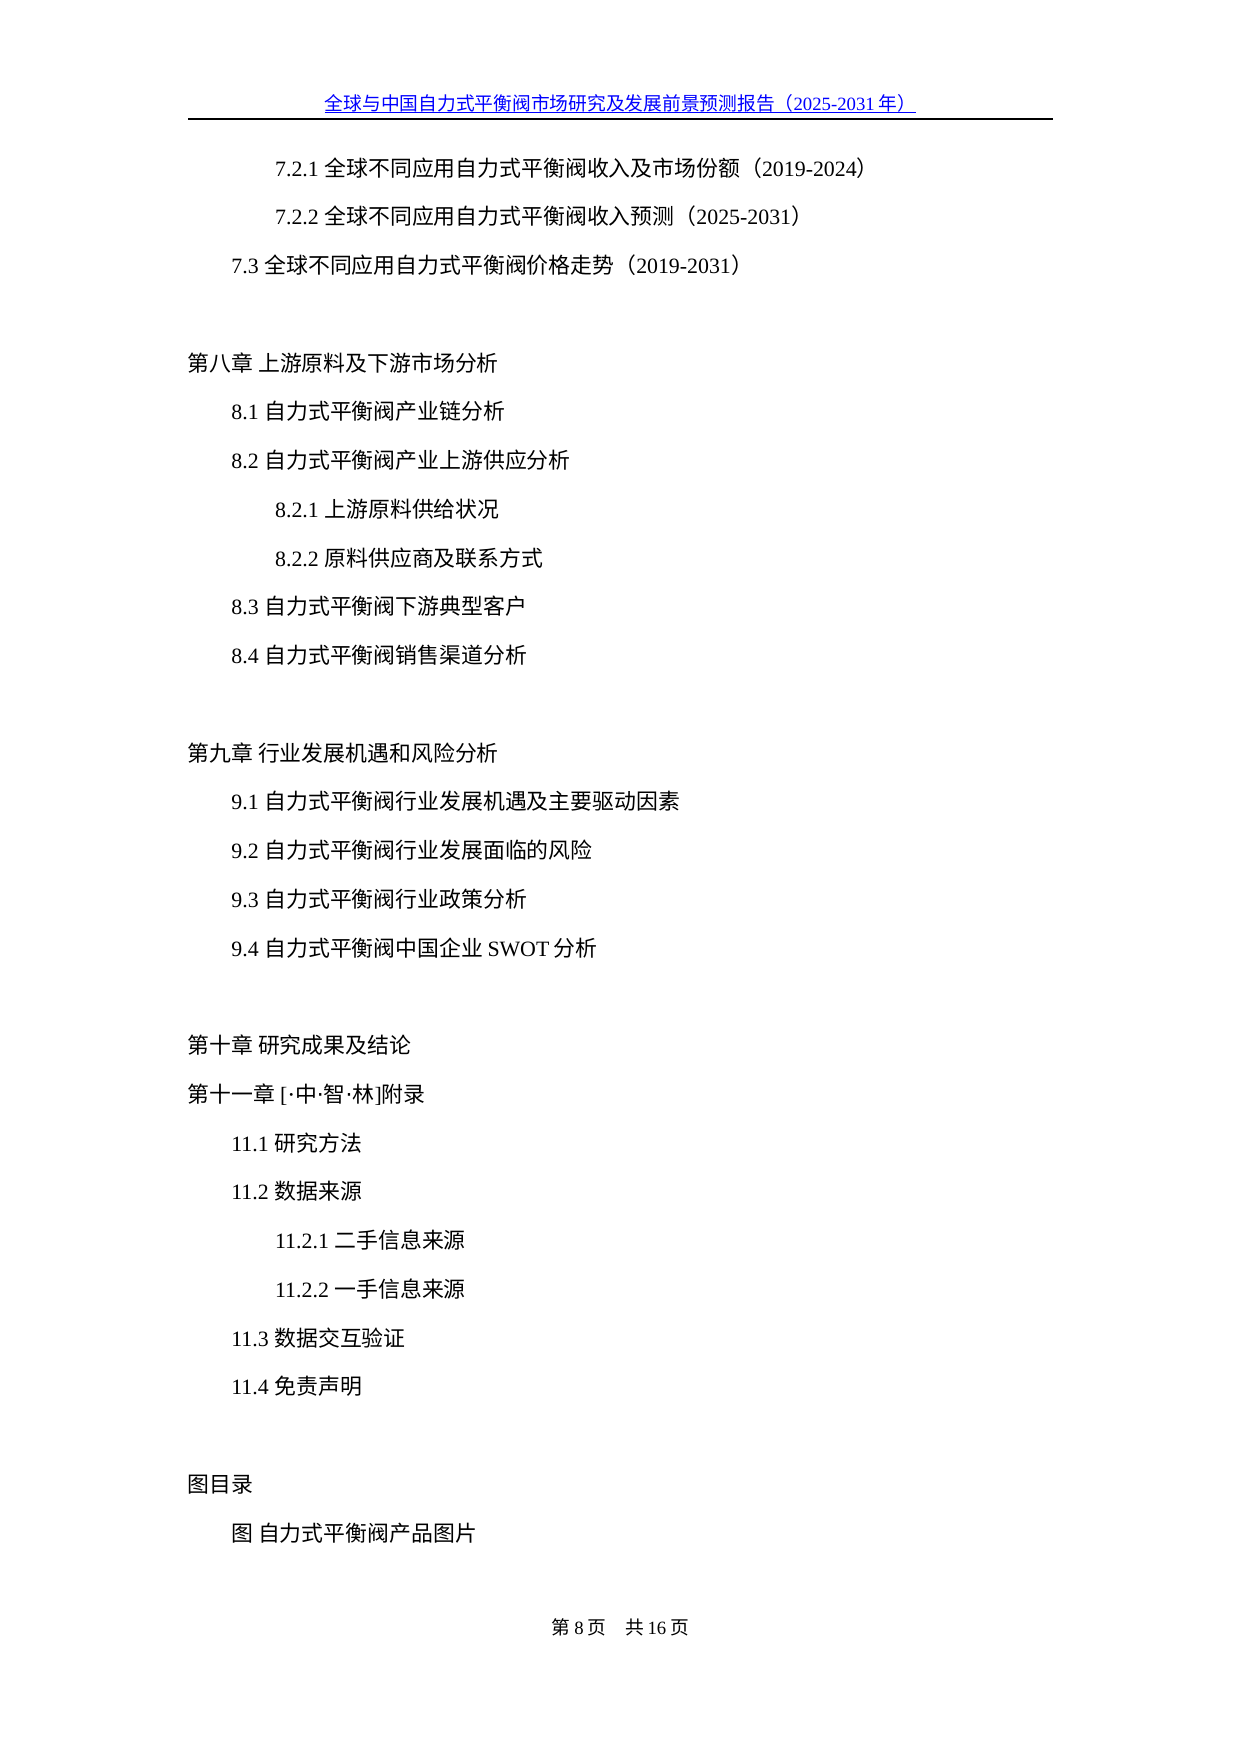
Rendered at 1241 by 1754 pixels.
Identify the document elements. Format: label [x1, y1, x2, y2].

text [187, 150, 1053, 1548]
